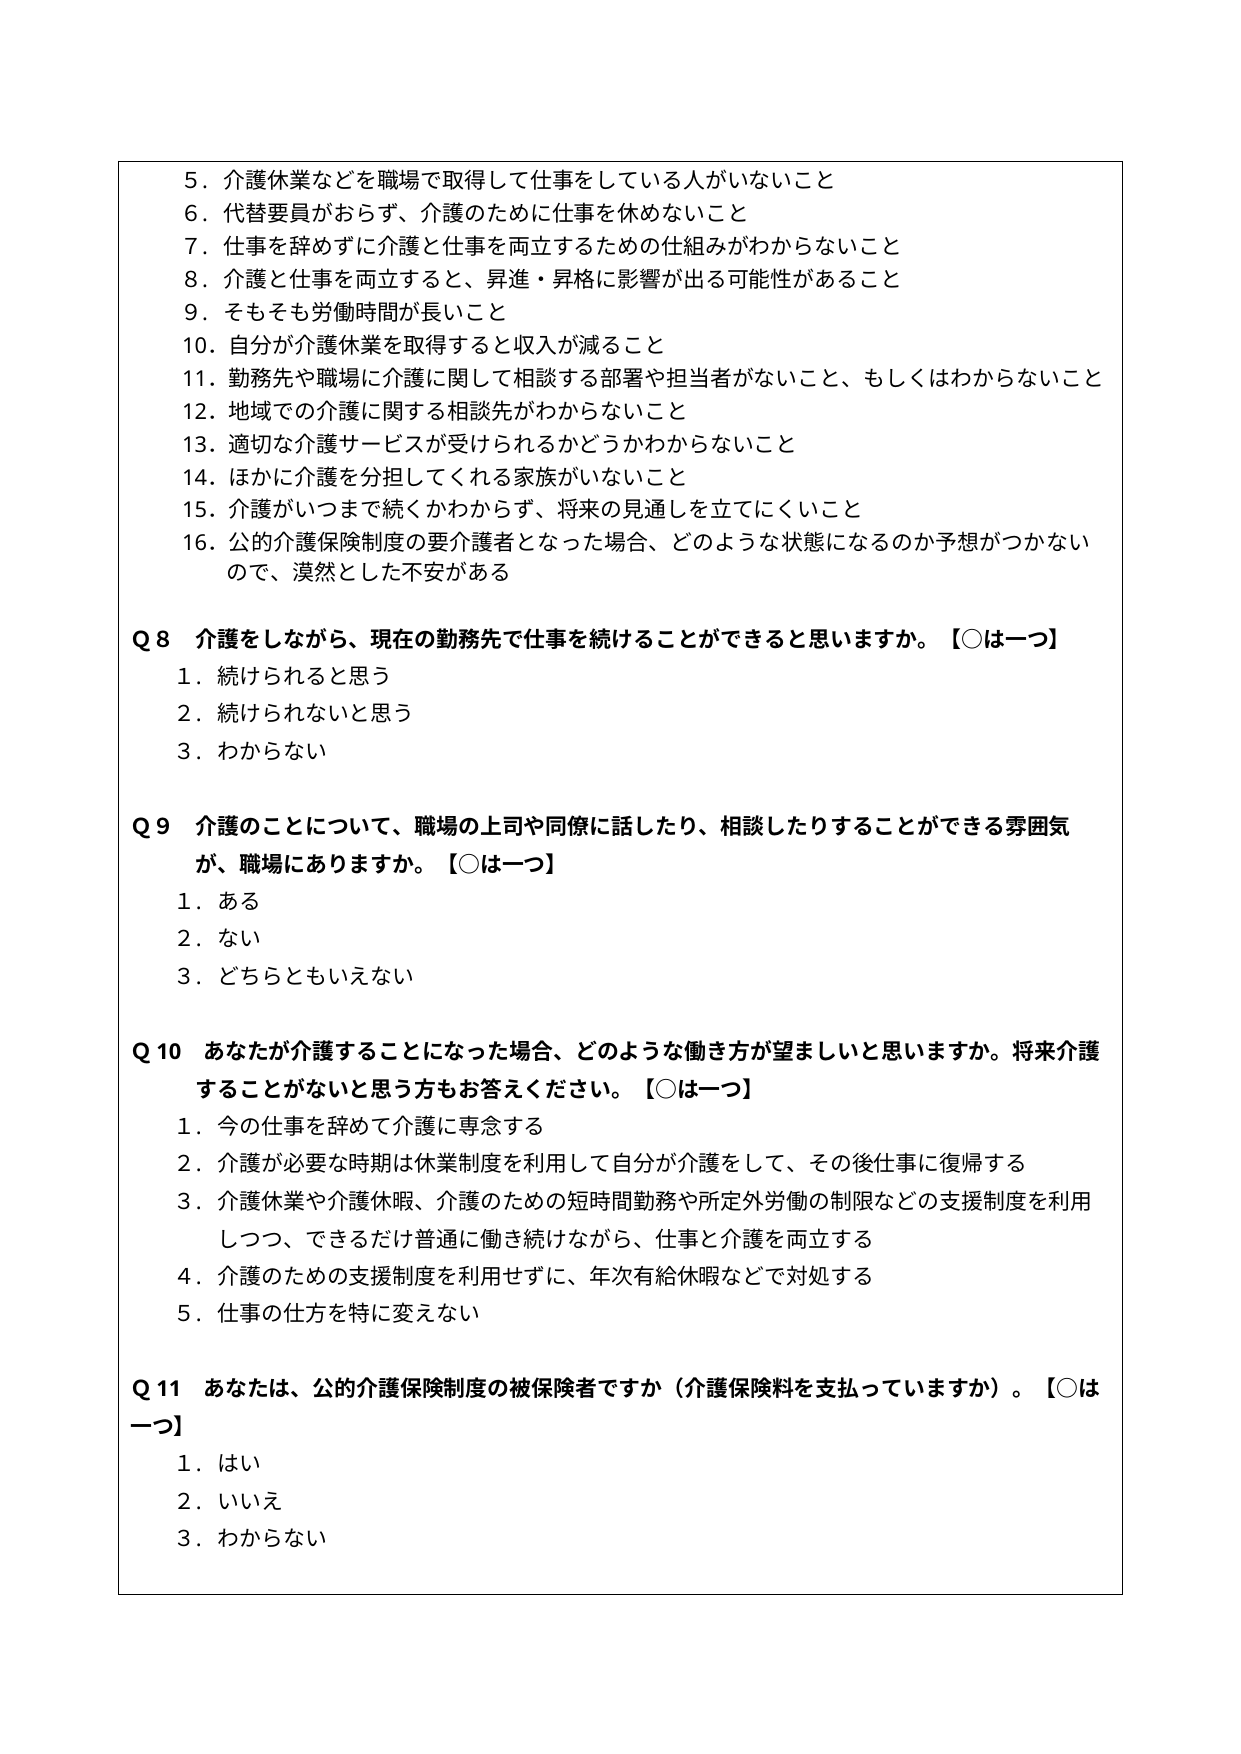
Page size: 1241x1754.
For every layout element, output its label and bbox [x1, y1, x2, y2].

table_header [119, 162, 1122, 1594]
